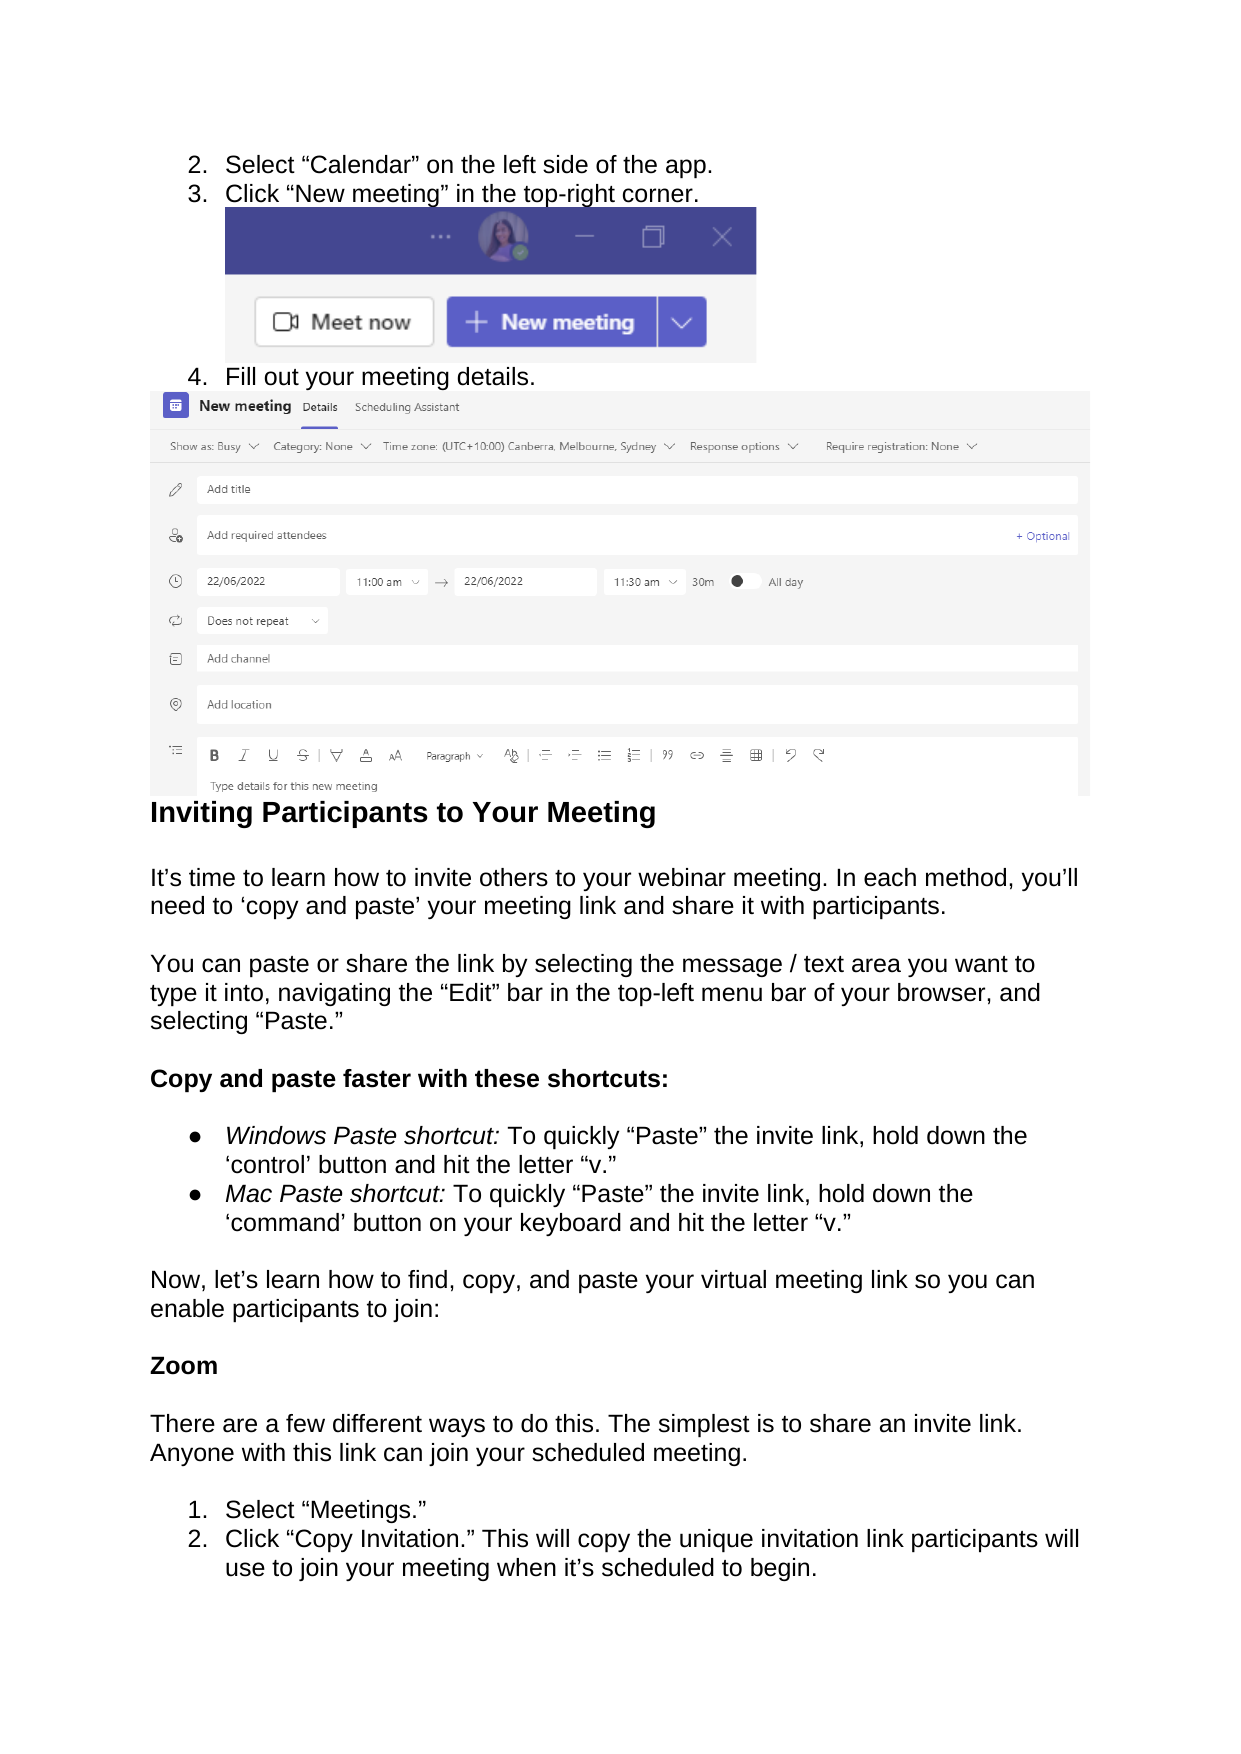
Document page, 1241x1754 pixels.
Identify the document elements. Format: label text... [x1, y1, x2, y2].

list Fill out your meeting details. [187, 362, 1090, 391]
text Now, let’s learn how to find, copy, and paste your virtual meeting link so you can enable participants to join: [150, 1265, 1090, 1323]
text Zoom [150, 1351, 1090, 1380]
picture [150, 391, 1091, 796]
picture [225, 207, 757, 363]
text Inviting Participants to Your Meeting [150, 796, 1090, 829]
list Select “Calendar” on the left side of the app. [187, 150, 1090, 179]
list Windows Paste shortcut: To quickly “Paste” the invite link, hold down the ‘control’ button and hit the letter “v.” [187, 1121, 1090, 1179]
list Click “Copy Invitation.” This will copy the unique invitation link participants will use to join your meeting when it’s scheduled to begin. [187, 1524, 1090, 1581]
text There are a few different ways to do this. The simplest is to share an invite link. Anyone with this link can join your scheduled meeting. [150, 1409, 1090, 1466]
list Click “New meeting” in the top-right corner. [187, 179, 1090, 207]
text Copy and paste faster with these shortcuts: [150, 1064, 1090, 1093]
list Mac Paste shortcut: To quickly “Paste” the invite link, hold down the ‘command’ button on your keyboard and hit the letter “v.” [187, 1179, 1090, 1236]
list Select “Meetings.” [187, 1495, 1090, 1524]
text You can paste or share the link by selecting the message / text area you want to type it into, navigating the “Edit” bar in the top-left menu bar of your browser, and selecting “Paste.” [150, 949, 1090, 1035]
text It’s time to learn how to invite others to your webinar meeting. In each method, you’ll need to ‘copy and paste’ your meeting link and share it with participants. [150, 863, 1090, 920]
